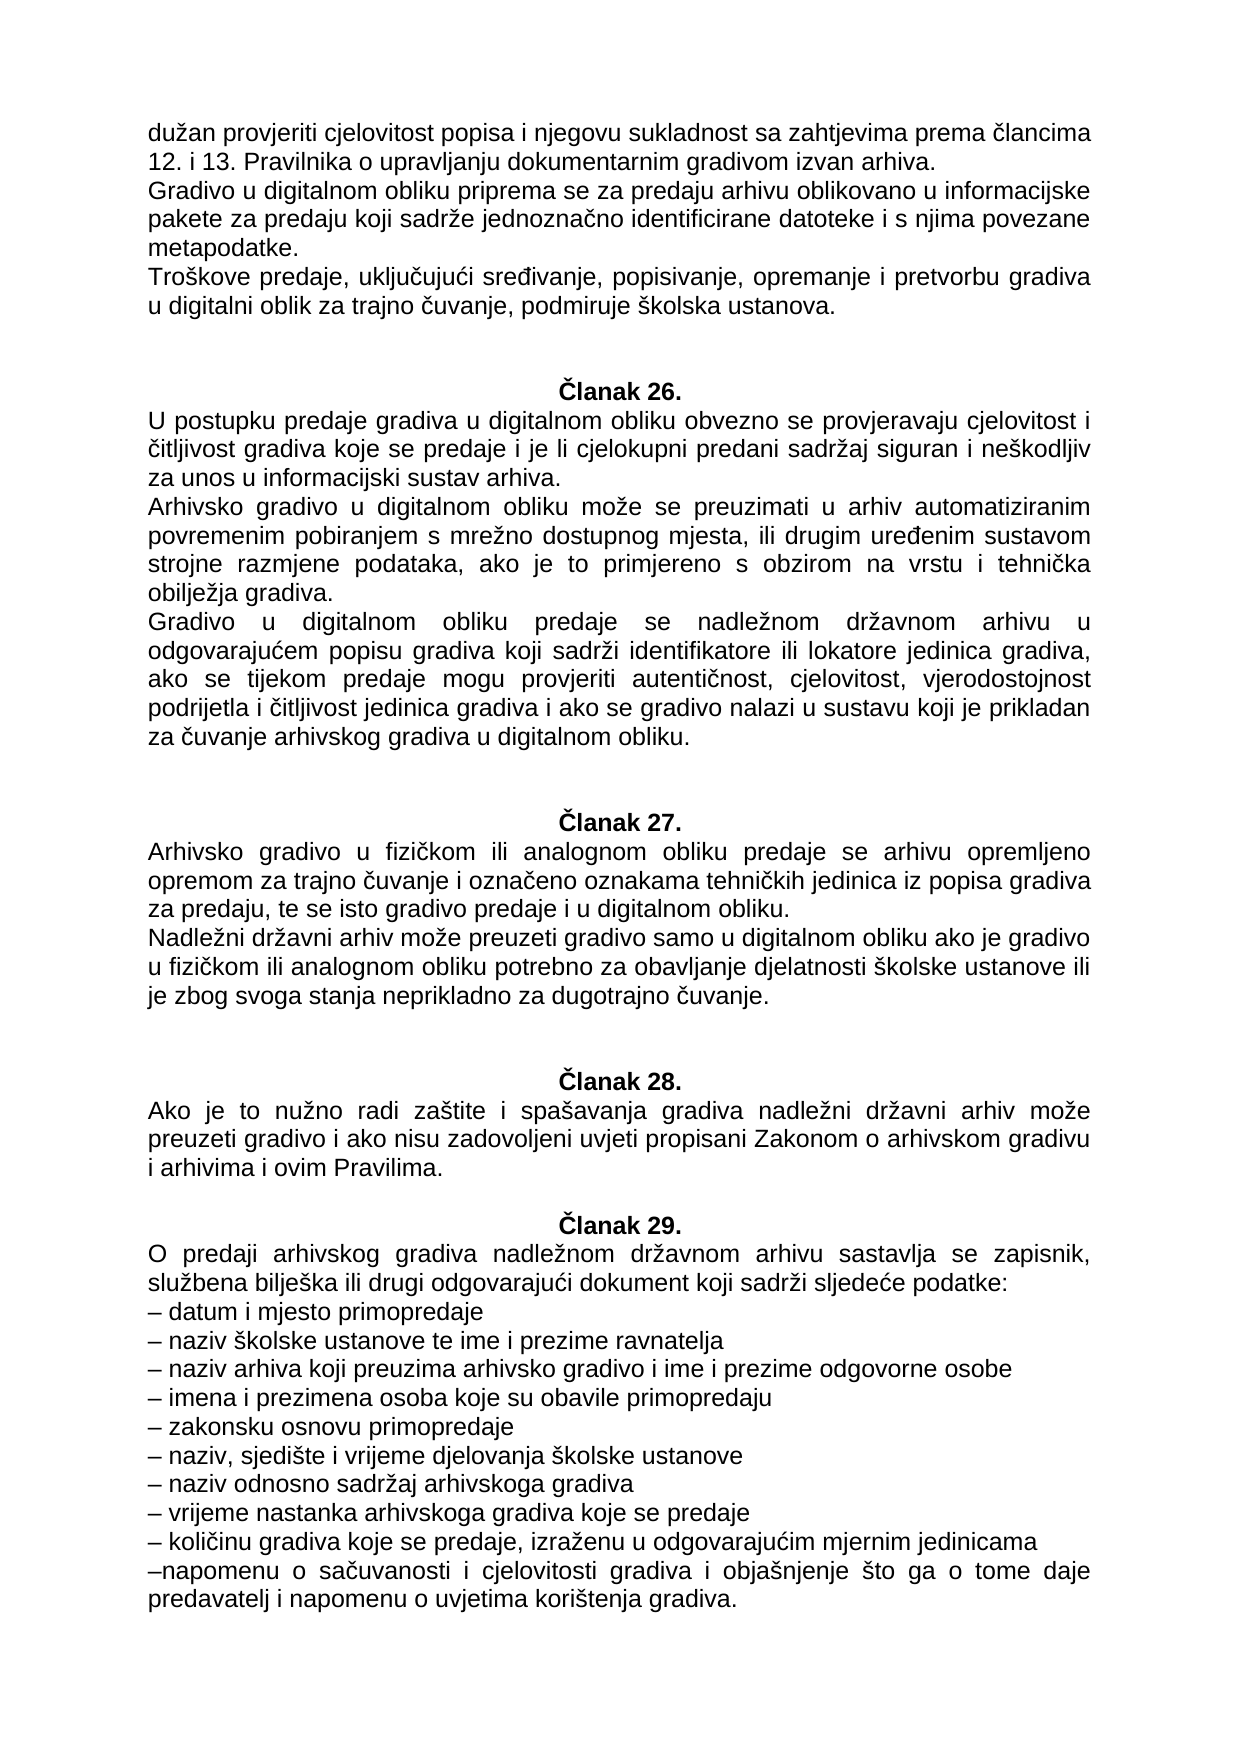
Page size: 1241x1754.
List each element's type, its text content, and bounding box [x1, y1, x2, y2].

text Članak 26. [148, 377, 1092, 406]
text – naziv arhiva koji preuzima arhivsko gradivo i ime i prezime odgovorne osobe [148, 1354, 1092, 1383]
text – naziv odnosno sadržaj arhivskoga gradiva [148, 1469, 1092, 1498]
text Ako je to nužno radi zaštite i spašavanja gradiva nadležni državni arhiv može preuzeti gradivo i ako nisu zadovoljeni uvjeti propisani Zakonom o arhivskom gradivu i arhivima i ovim Pravilima. [148, 1096, 1092, 1182]
text Članak 27. [148, 808, 1092, 837]
text Arhivsko gradivo u fizičkom ili analognom obliku predaje se arhivu opremljeno opremom za trajno čuvanje i označeno oznakama tehničkih jedinica iz popisa gradiva za predaju, te se isto gradivo predaje i u digitalnom obliku. [148, 837, 1092, 923]
text U postupku predaje gradiva u digitalnom obliku obvezno se provjeravaju cjelovitost i čitljivost gradiva koje se predaje i je li cjelokupni predani sadržaj siguran i neškodljiv za unos u informacijski sustav arhiva. [148, 406, 1092, 492]
text – zakonsku osnovu primopredaje [148, 1412, 1092, 1441]
text – naziv, sjedište i vrijeme djelovanja školske ustanove [148, 1441, 1092, 1469]
text – datum i mjesto primopredaje [148, 1297, 1092, 1326]
text O predaji arhivskog gradiva nadležnom državnom arhivu sastavlja se zapisnik, službena bilješka ili drugi odgovarajući dokument koji sadrži sljedeće podatke: [148, 1239, 1092, 1297]
text Nadležni državni arhiv može preuzeti gradivo samo u digitalnom obliku ako je gradivo u fizičkom ili analognom obliku potrebno za obavljanje djelatnosti školske ustanove ili je zbog svoga stanja neprikladno za dugotrajno čuvanje. [148, 923, 1092, 1009]
text – količinu gradiva koje se predaje, izraženu u odgovarajućim mjernim jedinicama [148, 1527, 1092, 1556]
text Članak 29. [148, 1211, 1092, 1239]
text – imena i prezimena osoba koje su obavile primopredaju [148, 1383, 1092, 1412]
text Arhivsko gradivo u digitalnom obliku može se preuzimati u arhiv automatiziranim povremenim pobiranjem s mrežno dostupnog mjesta, ili drugim uređenim sustavom strojne razmjene podataka, ako je to primjereno s obzirom na vrstu i tehnička obilježja gradiva. [148, 492, 1092, 607]
text –napomenu o sačuvanosti i cjelovitosti gradiva i objašnjenje što ga o tome daje predavatelj i napomenu o uvjetima korištenja gradiva. [148, 1556, 1092, 1613]
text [148, 118, 1092, 176]
text – naziv školske ustanove te ime i prezime ravnatelja [148, 1326, 1092, 1354]
text – vrijeme nastanka arhivskoga gradiva koje se predaje [148, 1498, 1092, 1527]
text Troškove predaje, uključujući sređivanje, popisivanje, opremanje i pretvorbu gradiva u digitalni oblik za trajno čuvanje, podmiruje školska ustanova. [148, 262, 1092, 319]
text Članak 28. [148, 1067, 1092, 1096]
text Gradivo u digitalnom obliku predaje se nadležnom državnom arhivu u odgovarajućem popisu gradiva koji sadrži identifikatore ili lokatore jedinica gradiva, ako se tijekom predaje mogu provjeriti autentičnost, cjelovitost, vjerodostojnost podrijetla i čitljivost jedinica gradiva i ako se gradivo nalazi u sustavu koji je prikladan za čuvanje arhivskog gradiva u digitalnom obliku. [148, 607, 1092, 751]
text Gradivo u digitalnom obliku priprema se za predaju arhivu oblikovano u informacijske pakete za predaju koji sadrže jednoznačno identificirane datoteke i s njima povezane metapodatke. [148, 176, 1092, 262]
